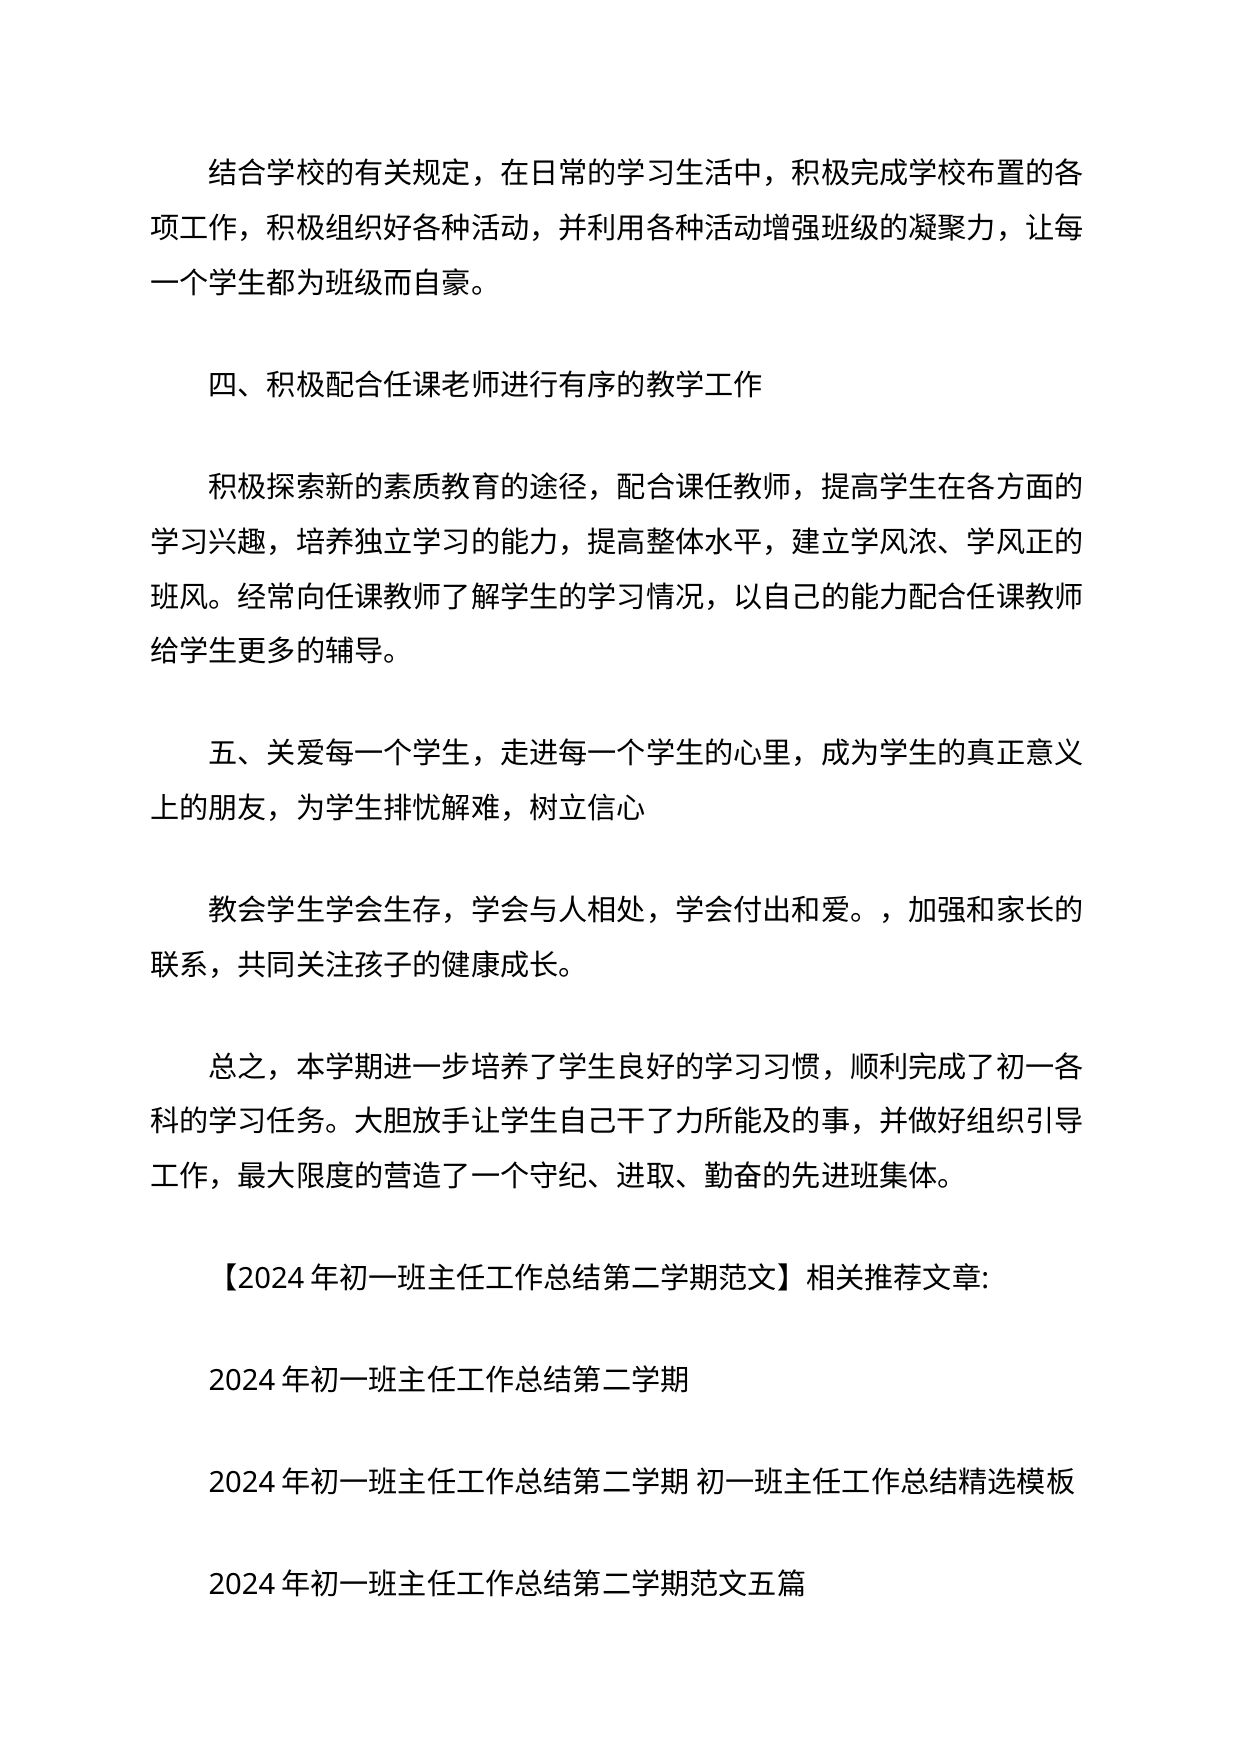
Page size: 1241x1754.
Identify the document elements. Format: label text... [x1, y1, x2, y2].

text 2024年初一班主任工作总结第二学期 [150, 1357, 1090, 1399]
text 2024年初一班主任工作总结第二学期 初一班主任工作总结精选模板 [150, 1459, 1090, 1501]
text 总之，本学期进一步培养了学生良好的学习习惯，顺利完成了初一各科的学习任务。大胆放手让学生自己干了力所能及的事，并做好组织引导工作，最大限度的营造了一个守纪、进取、勤奋的先进班集体。 [150, 1043, 1090, 1195]
text 四、积极配合任课老师进行有序的教学工作 [150, 362, 1090, 404]
text 2024年初一班主任工作总结第二学期范文五篇 [150, 1561, 1090, 1603]
text 积极探索新的素质教育的途径，配合课任教师，提高学生在各方面的学习兴趣，培养独立学习的能力，提高整体水平，建立学风浓、学风正的班风。经常向任课教师了解学生的学习情况，以自己的能力配合任课教师给学生更多的辅导。 [150, 463, 1090, 670]
text 教会学生学会生存，学会与人相处，学会付出和爱。，加强和家长的联系，共同关注孩子的健康成长。 [150, 886, 1090, 984]
text 结合学校的有关规定，在日常的学习生活中，积极完成学校布置的各项工作，积极组织好各种活动，并利用各种活动增强班级的凝聚力，让每一个学生都为班级而自豪。 [150, 150, 1090, 302]
text 【2024年初一班主任工作总结第二学期范文】相关推荐文章: [150, 1255, 1090, 1297]
text 五、关爱每一个学生，走进每一个学生的心里，成为学生的真正意义上的朋友，为学生排忧解难，树立信心 [150, 730, 1090, 827]
